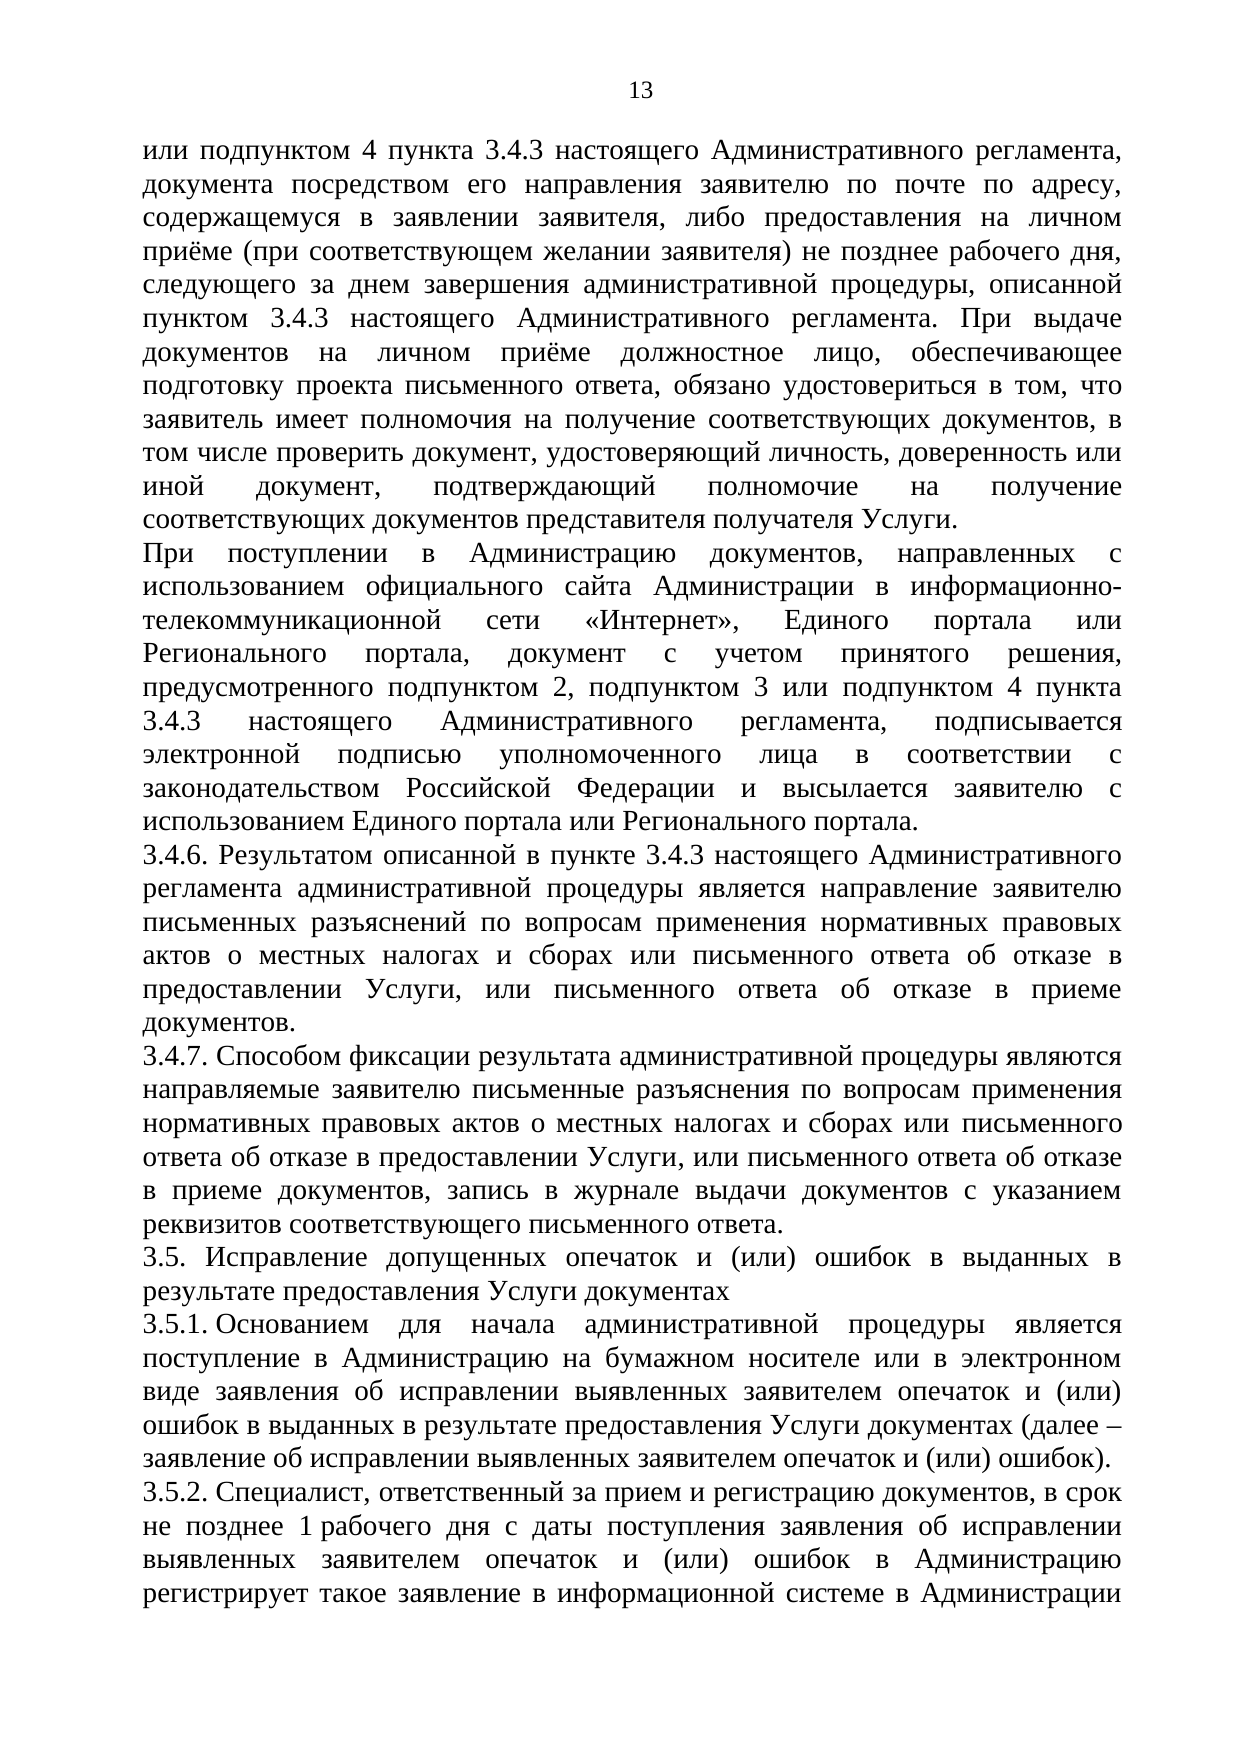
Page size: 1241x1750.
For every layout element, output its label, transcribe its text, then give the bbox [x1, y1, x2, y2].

text 3.5.1. Основанием для начала административной процедуры является поступление в Администрацию на бумажном носителе или в электронном виде заявления об исправлении выявленных заявителем опечаток и (или) ошибок в выданных в результате предоставления Услуги документах (далее – заявление об исправлении выявленных заявителем опечаток и (или) ошибок). [142, 1306, 1123, 1474]
text 3.4.7. Способом фиксации результата административной процедуры являются направляемые заявителю письменные разъяснения по вопросам применения нормативных правовых актов о местных налогах и сборах или письменного ответа об отказе в предоставлении Услуги, или письменного ответа об отказе в приеме документов, запись в журнале выдачи документов с указанием реквизитов соответствующего письменного ответа. [142, 1038, 1123, 1239]
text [142, 132, 1123, 535]
text 3.4.6. Результатом описанной в пункте 3.4.3 настоящего Административного регламента административной процедуры является направление заявителю письменных разъяснений по вопросам применения нормативных правовых актов о местных налогах и сборах или письменного ответа об отказе в предоставлении Услуги, или письменного ответа об отказе в приеме документов. [142, 837, 1123, 1038]
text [142, 1474, 1123, 1608]
text При поступлении в Администрацию документов, направленных с использованием официального сайта Администрации в информационно-телекоммуникационной сети «Интернет», Единого портала или Регионального портала, документ с учетом принятого решения, предусмотренного подпунктом 2, подпунктом 3 или подпунктом 4 пункта 3.4.3 настоящего Административного регламента, подписывается электронной подписью уполномоченного лица в соответствии с законодательством Российской Федерации и высылается заявителю с использованием Единого портала или Регионального портала. [142, 535, 1123, 837]
text 3.5. Исправление допущенных опечаток и (или) ошибок в выданных в результате предоставления Услуги документах [142, 1239, 1123, 1306]
